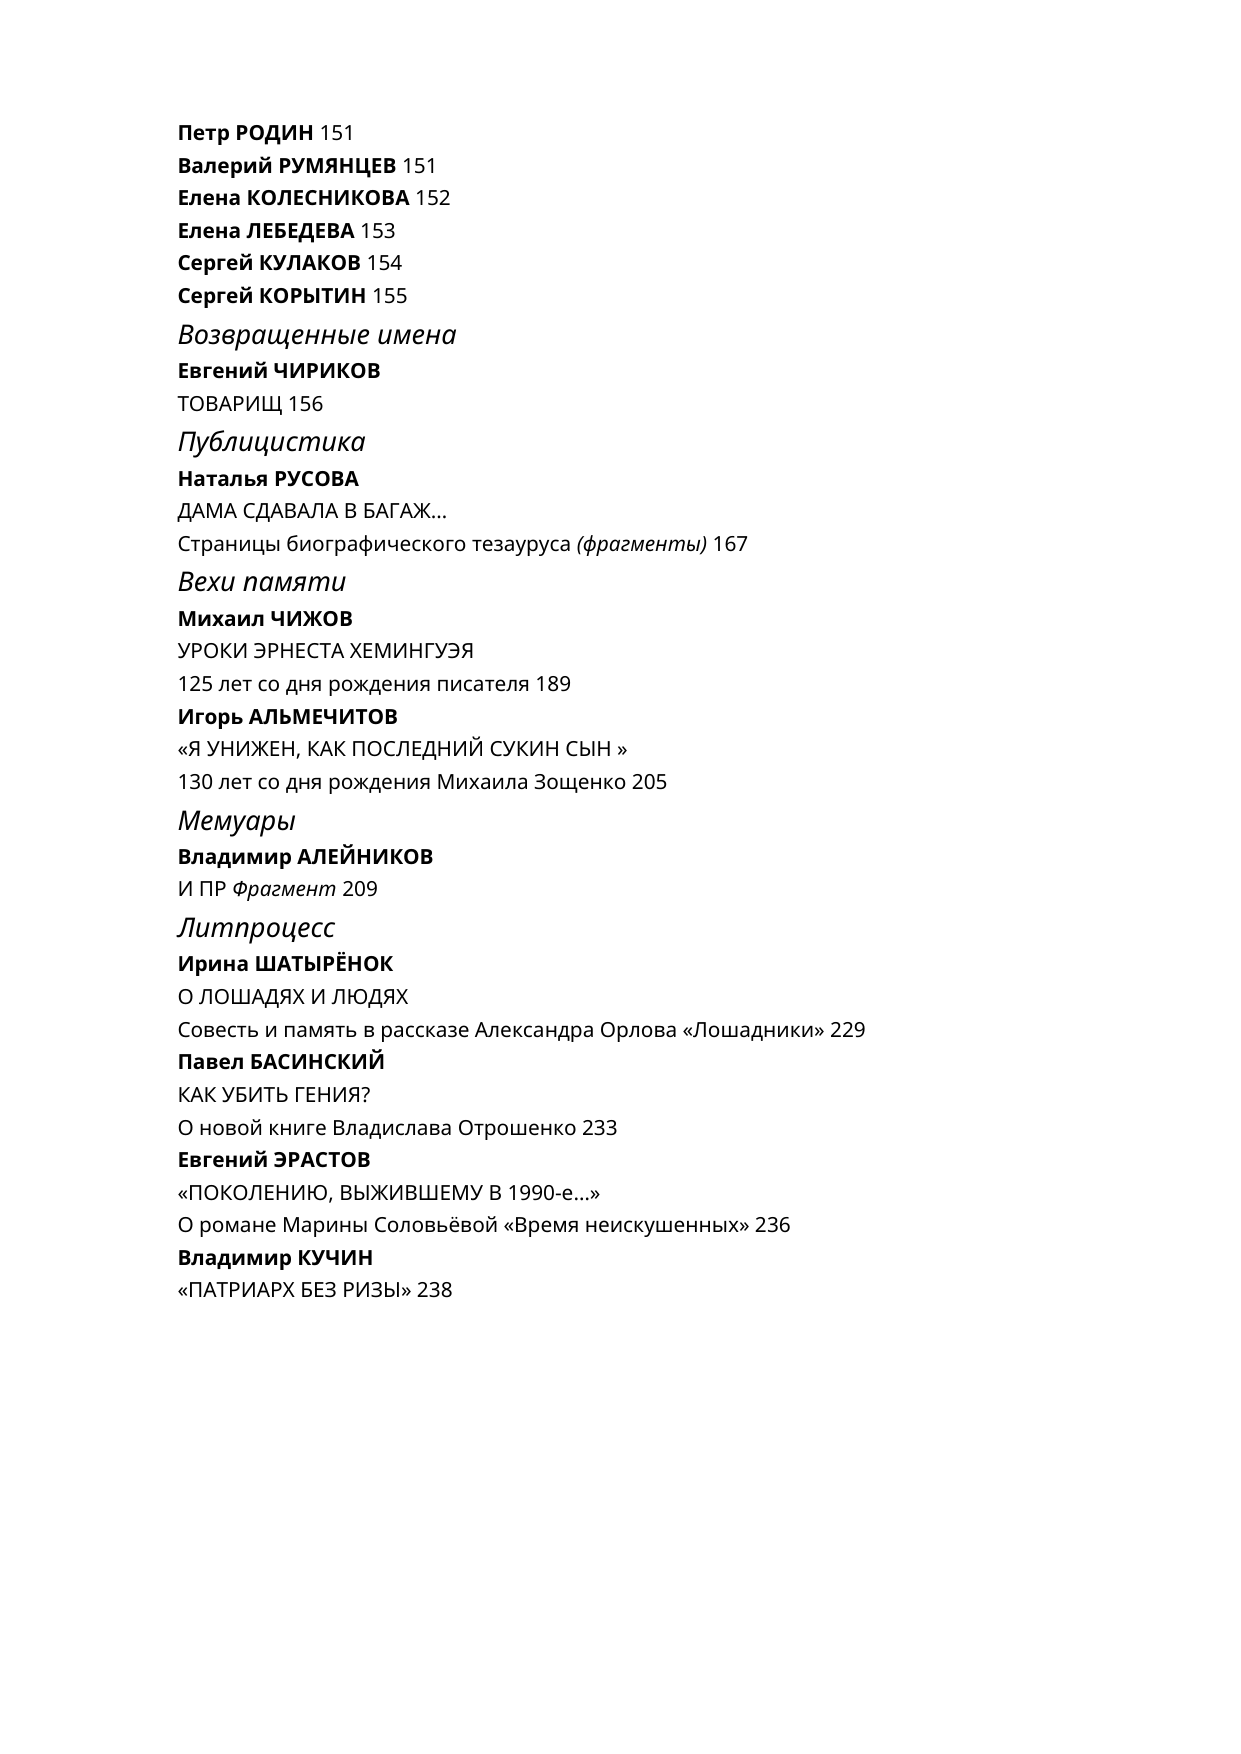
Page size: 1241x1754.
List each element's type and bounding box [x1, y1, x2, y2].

text [177, 118, 1152, 1304]
